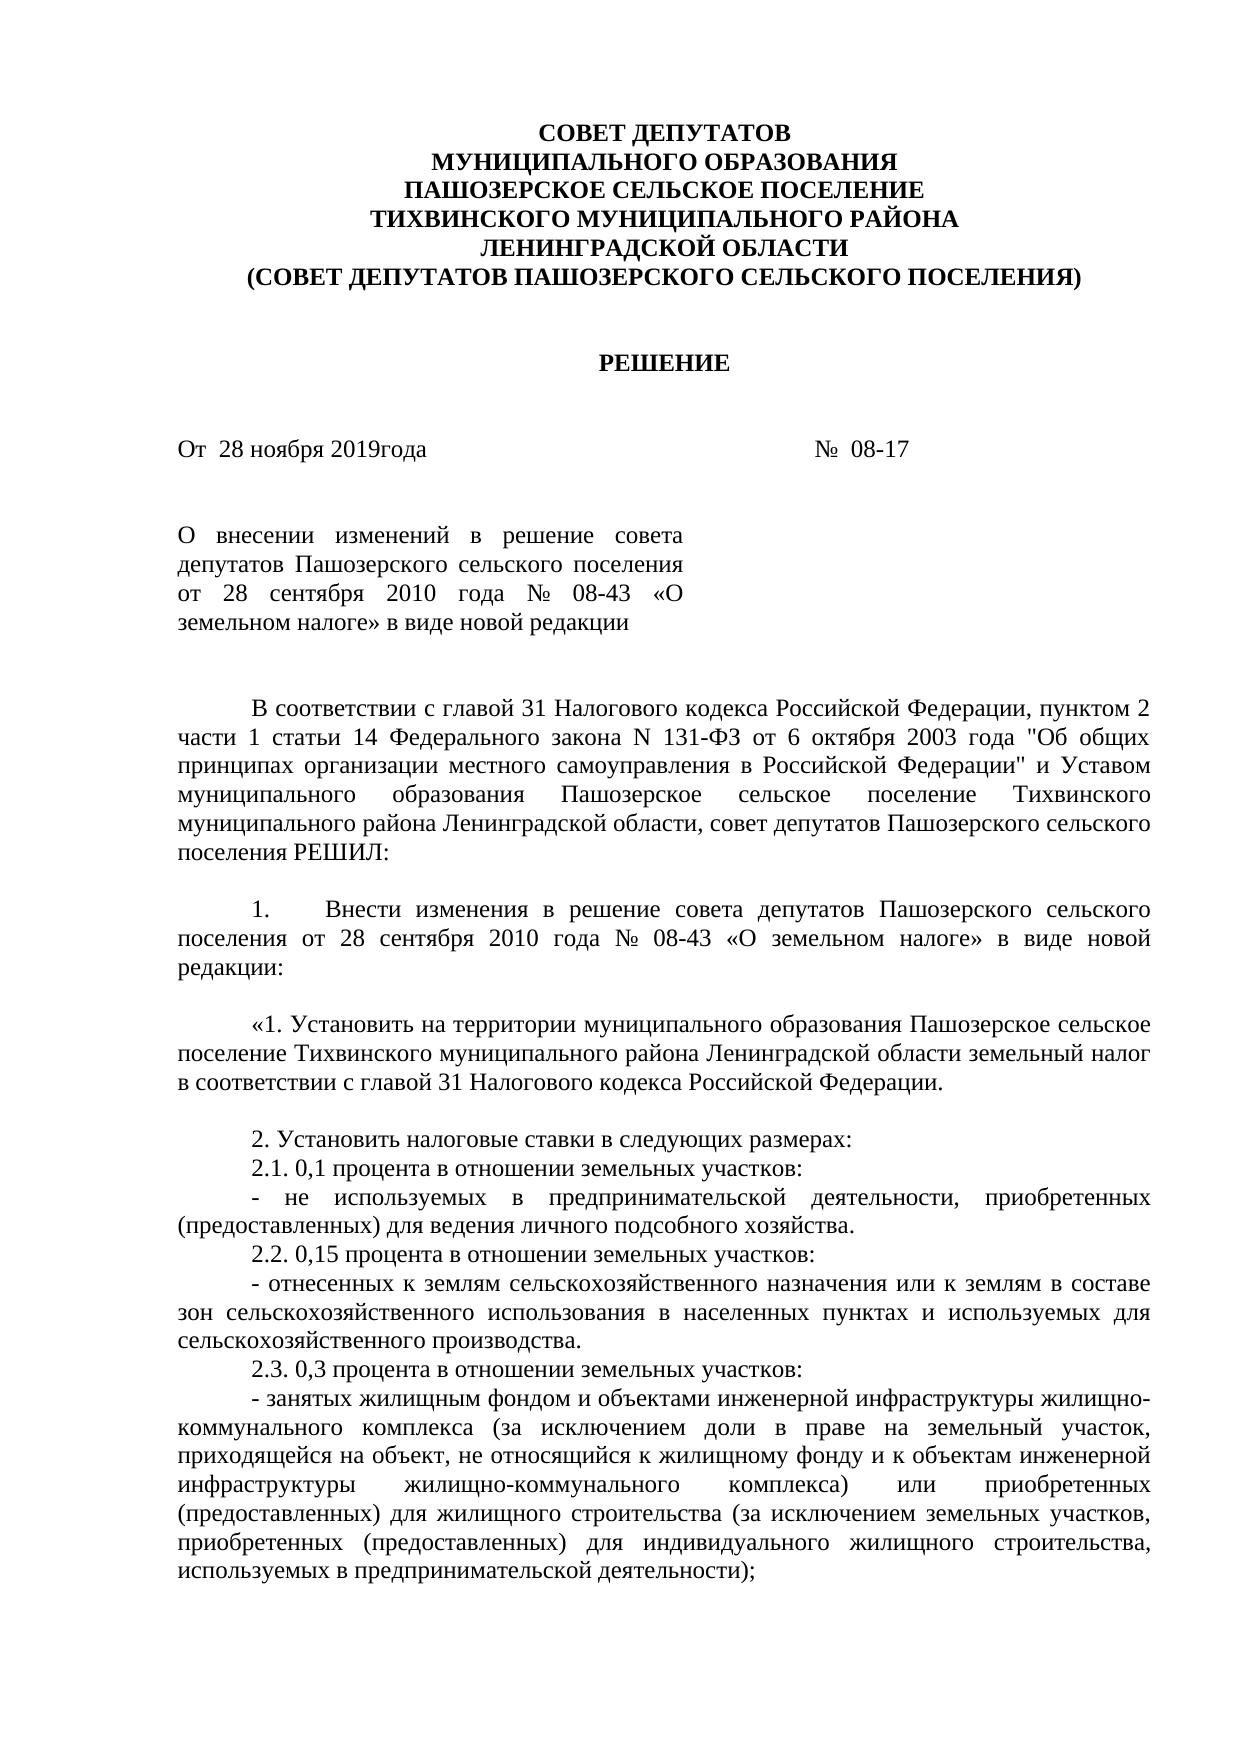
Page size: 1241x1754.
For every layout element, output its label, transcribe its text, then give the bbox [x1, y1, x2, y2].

text 2.1. 0,1 процента в отношении земельных участков: [177, 1153, 1152, 1182]
text - отнесенных к землям сельскохозяйственного назначения или к землям в составе зон сельскохозяйственного использования в населенных пунктах и используемых для сельскохозяйственного производства. [177, 1268, 1152, 1354]
text МУНИЦИПАЛЬНОГО ОБРАЗОВАНИЯ [177, 147, 1152, 176]
text - занятых жилищным фондом и объектами инженерной инфраструктуры жилищно-коммунального комплекса (за исключением доли в праве на земельный участок, приходящейся на объект, не относящийся к жилищному фонду и к объектам инженерной инфраструктуры жилищно-коммунального комплекса) или приобретенных (предоставленных) для жилищного строительства (за исключением земельных участков, приобретенных (предоставленных) для индивидуального жилищного строительства, используемых в предпринимательской деятельности); [177, 1383, 1152, 1584]
text 2. Установить налоговые ставки в следующих размерах: [177, 1124, 1152, 1153]
text СОВЕТ ДЕПУТАТОВ [177, 118, 1152, 147]
text - не используемых в предпринимательской деятельности, приобретенных (предоставленных) для ведения личного подсобного хозяйства. [177, 1182, 1152, 1239]
title РЕШЕНИЕ [177, 348, 1152, 377]
text 2.2. 0,15 процента в отношении земельных участков: [177, 1239, 1152, 1268]
text (СОВЕТ ДЕПУТАТОВ ПАШОЗЕРСКОГО СЕЛЬСКОГО ПОСЕЛЕНИЯ) [177, 262, 1152, 291]
text ТИХВИНСКОГО МУНИЦИПАЛЬНОГО РАЙОНА [177, 204, 1152, 233]
text «1. Установить на территории муниципального образования Пашозерское сельское поселение Тихвинского муниципального района Ленинградской области земельный налог в соответствии с главой 31 Налогового кодекса Российской Федерации. [177, 1009, 1152, 1096]
text В соответствии с главой 31 Налогового кодекса Российской Федерации, пунктом 2 части 1 статьи 14 Федерального закона N 131-ФЗ от 6 октября 2003 года "Об общих принципах организации местного самоуправления в Российской Федерации" и Уставом муниципального образования Пашозерское сельское поселение Тихвинского муниципального района Ленинградской области, совет депутатов Пашозерского сельского поселения РЕШИЛ: [177, 693, 1152, 866]
text 2.3. 0,3 процента в отношении земельных участков: [177, 1354, 1152, 1383]
list Внести изменения в решение совета депутатов Пашозерского сельского поселения от 28 сентября 2010 года № 08-43 «О земельном налоге» в виде новой редакции: [177, 894, 1152, 981]
title О внесении изменений в решение совета депутатов Пашозерского сельского поселения от 28 сентября 2010 года № 08-43 «О земельном налоге» в виде новой редакции [177, 521, 683, 636]
text ПАШОЗЕРСКОЕ СЕЛЬСКОЕ ПОСЕЛЕНИЕ [177, 176, 1152, 204]
text От 28 ноября 2019года № 08-17 [177, 434, 1152, 463]
text ЛЕНИНГРАДСКОЙ ОБЛАСТИ [177, 233, 1152, 262]
